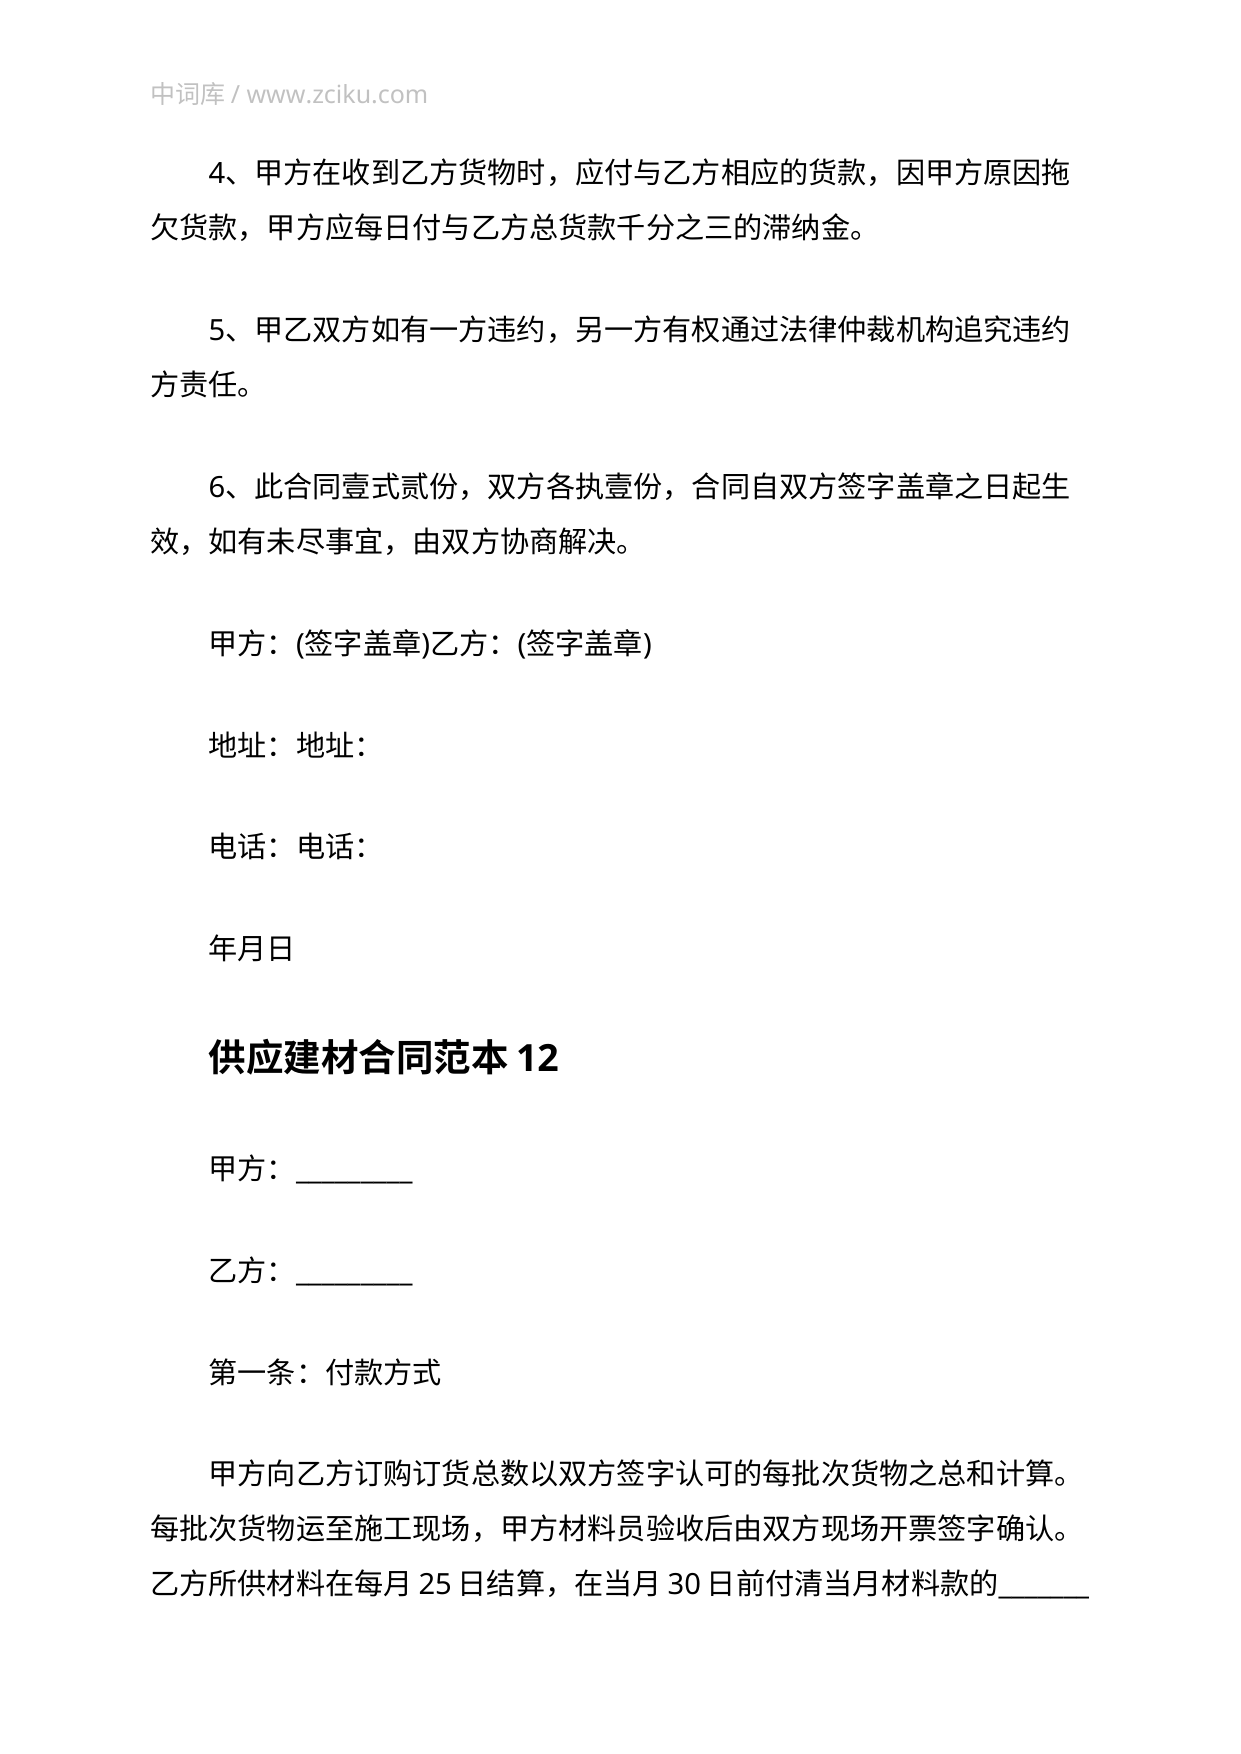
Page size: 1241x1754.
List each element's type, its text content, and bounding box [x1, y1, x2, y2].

text 供应建材合同范本12 [150, 1028, 1090, 1082]
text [150, 1451, 1090, 1603]
text 甲方：(签字盖章)乙方：(签字盖章) [150, 620, 1090, 663]
text 甲方：_________ [150, 1145, 1090, 1188]
text 第一条：付款方式 [150, 1349, 1090, 1391]
text 年月日 [150, 926, 1090, 968]
text 电话：电话： [150, 824, 1090, 866]
text 5、甲乙双方如有一方违约，另一方有权通过法律仲裁机构追究违约方责任。 [150, 307, 1090, 404]
text 地址：地址： [150, 722, 1090, 764]
text 6、此合同壹式贰份，双方各执壹份，合同自双方签字盖章之日起生效，如有未尽事宜，由双方协商解决。 [150, 463, 1090, 561]
text 4、甲方在收到乙方货物时，应付与乙方相应的货款，因甲方原因拖欠货款，甲方应每日付与乙方总货款千分之三的滞纳金。 [150, 150, 1090, 247]
text 乙方：_________ [150, 1247, 1090, 1289]
